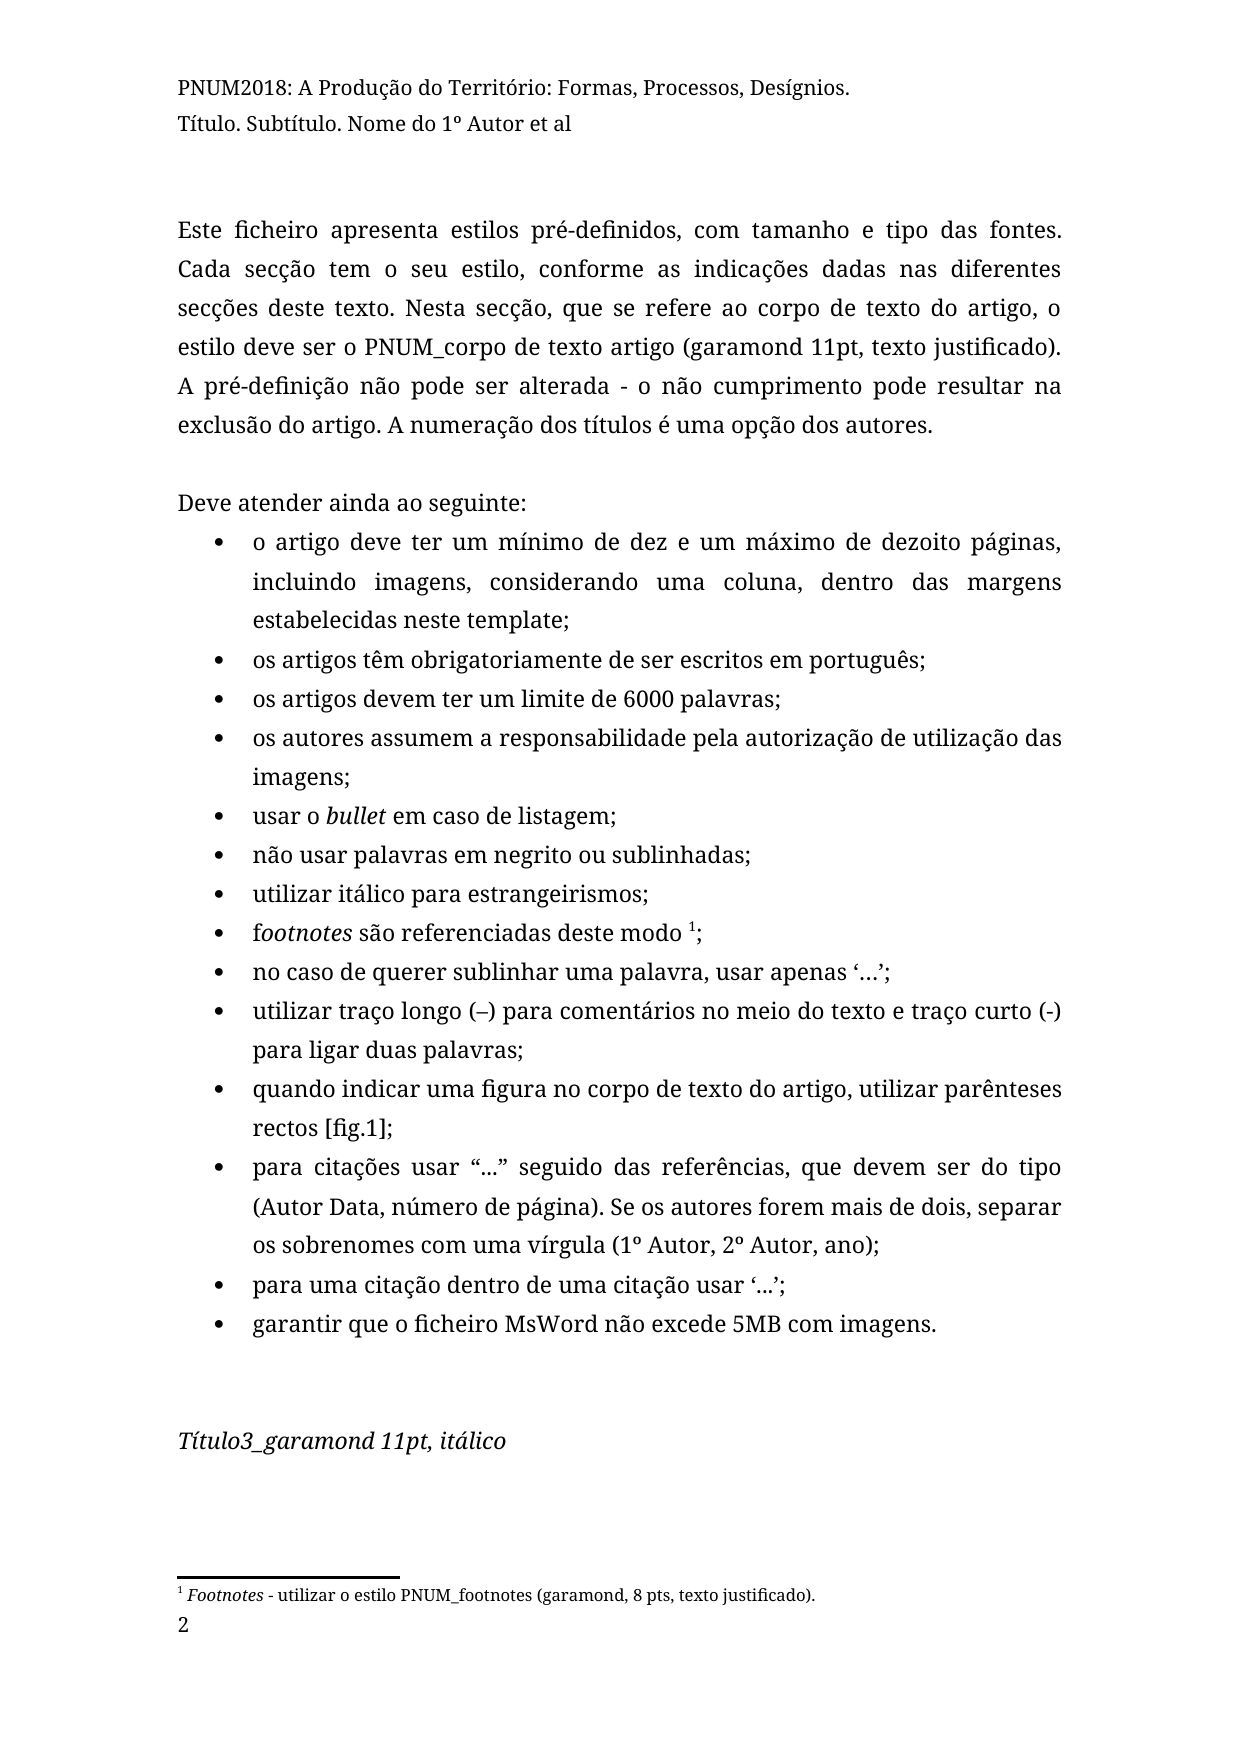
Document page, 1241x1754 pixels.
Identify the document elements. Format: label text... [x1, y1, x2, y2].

list os artigos têm obrigatoriamente de ser escritos em português; [215, 643, 1063, 675]
list usar o bullet em caso de listagem; [215, 800, 1063, 831]
list para uma citação dentro de uma citação usar ‘...’; [215, 1268, 1063, 1300]
list não usar palavras em negrito ou sublinhadas; [215, 839, 1063, 870]
text Deve atender ainda ao seguinte: [177, 487, 1063, 518]
list footnotes são referenciadas deste modo ; [215, 917, 1063, 948]
list os artigos devem ter um limite de 6000 palavras; [215, 683, 1063, 714]
list utilizar itálico para estrangeirismos; [215, 878, 1063, 909]
text Este ficheiro apresenta estilos pré-definidos, com tamanho e tipo das fontes. Cada secção tem o seu estilo, conforme as indicações dadas nas diferentes secções deste texto. Nesta secção, que se refere ao corpo de texto do artigo, o estilo deve ser o PNUM_corpo de texto artigo (garamond 11pt, texto justificado). A pré-definição não pode ser alterada - o não cumprimento pode resultar na exclusão do artigo. A numeração dos títulos é uma opção dos autores. [177, 214, 1063, 440]
list quando indicar uma figura no corpo de texto do artigo, utilizar parênteses rectos [fig.1]; [215, 1073, 1063, 1143]
list utilizar traço longo (–) para comentários no meio do texto e traço curto (-) para ligar duas palavras; [215, 995, 1063, 1065]
text Título3_garamond 11pt, itálico [177, 1425, 1063, 1456]
list o artigo deve ter um mínimo de dez e um máximo de dezoito páginas, incluindo imagens, considerando uma coluna, dentro das margens estabelecidas neste template; [215, 526, 1063, 636]
list os autores assumem a responsabilidade pela autorização de utilização das imagens; [215, 722, 1063, 792]
list para citações usar “...” seguido das referências, que devem ser do tipo (Autor Data, número de página). Se os autores forem mais de dois, separar os sobrenomes com uma vírgula (1º Autor, 2º Autor, ano); [215, 1151, 1063, 1261]
list no caso de querer sublinhar uma palavra, usar apenas ‘…’; [215, 956, 1063, 987]
list garantir que o ficheiro MsWord não excede 5MB com imagens. [215, 1308, 1063, 1339]
